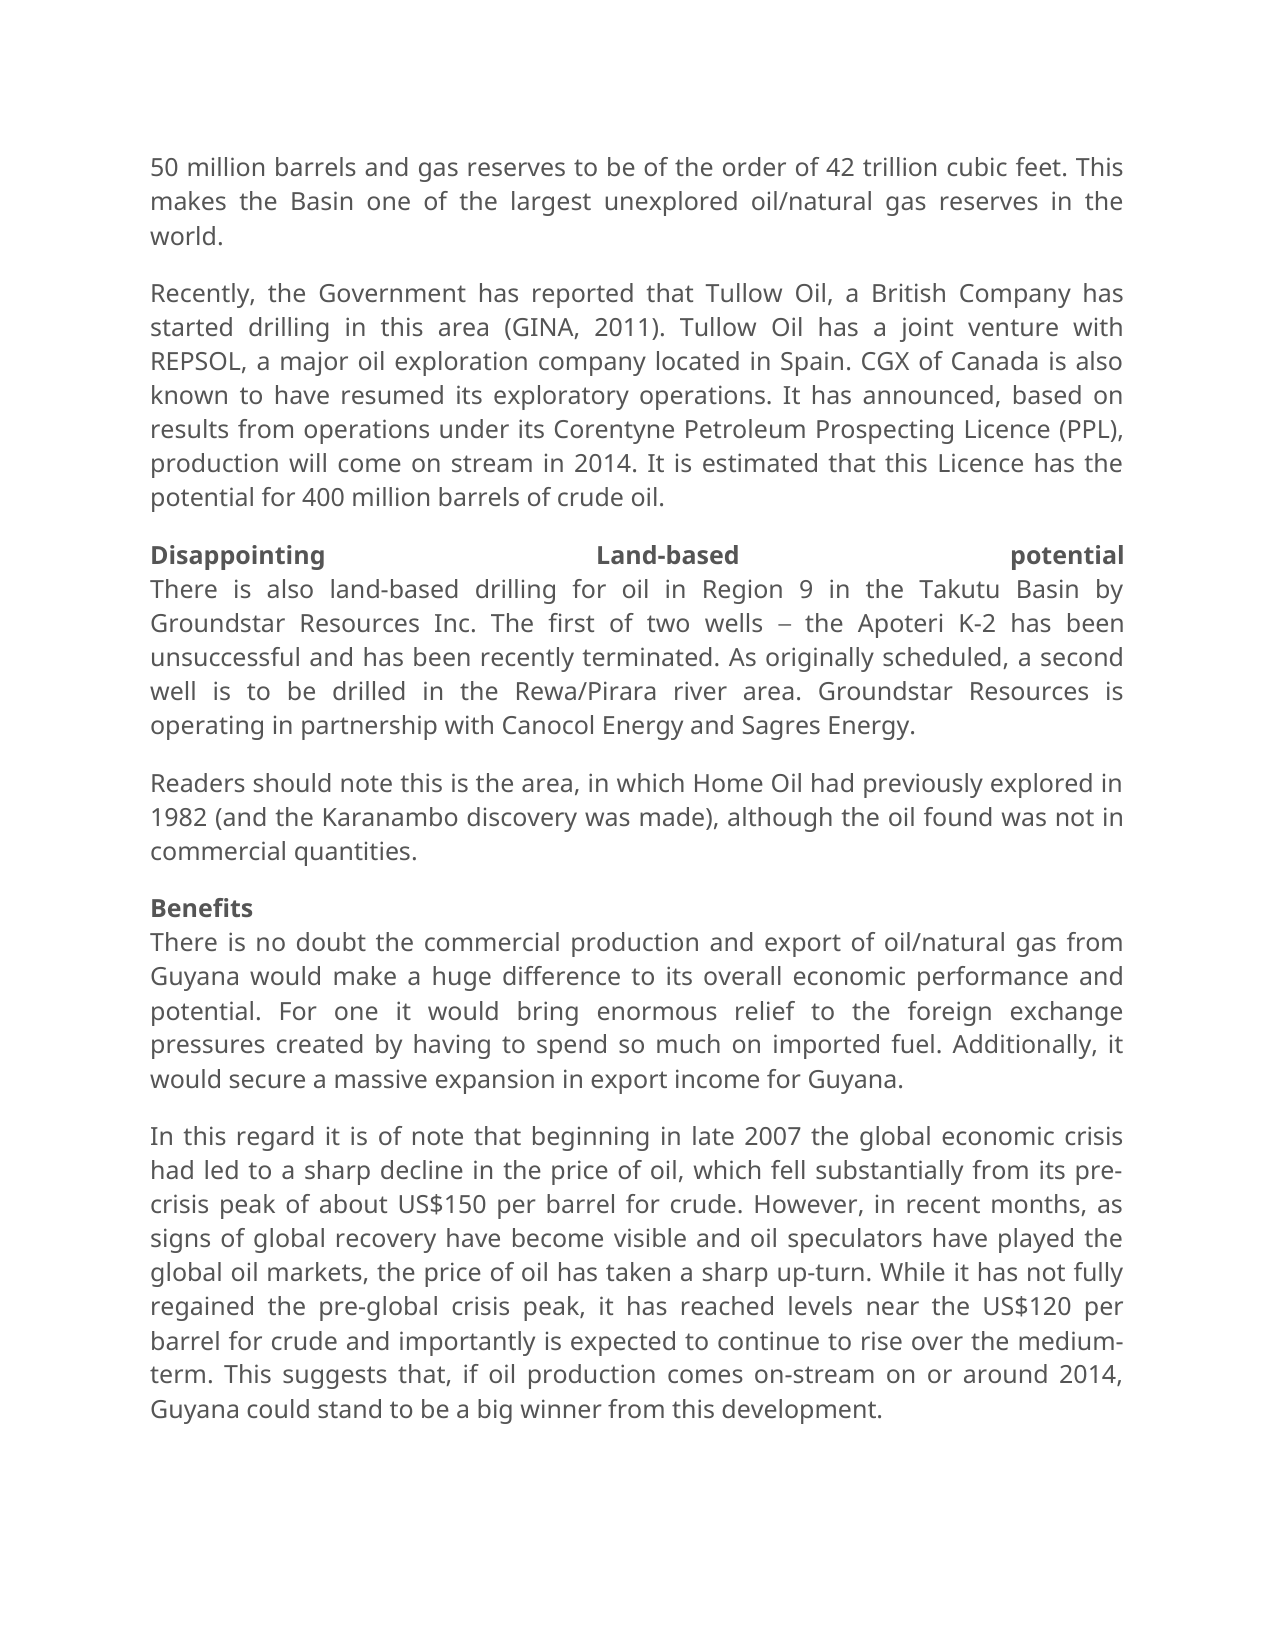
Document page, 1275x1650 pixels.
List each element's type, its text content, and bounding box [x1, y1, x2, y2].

text Disappointing Land-based potential There is also land-based drilling for oil in Region 9 in the Takutu Basin by Groundstar Resources Inc. The first of two wells ─ the Apoteri K-2 has been unsuccessful and has been recently terminated. As originally scheduled, a second well is to be drilled in the Rewa/Pirara river area. Groundstar Resources is operating in partnership with Canocol Energy and Sagres Energy. [150, 537, 1125, 742]
text In this regard it is of note that beginning in late 2007 the global economic crisis had led to a sharp decline in the price of oil, which fell substantially from its pre-crisis peak of about US$150 per barrel for crude. However, in recent months, as signs of global recovery have become visible and oil speculators have played the global oil markets, the price of oil has taken a sharp up-turn. While it has not fully regained the pre-global crisis peak, it has reached levels near the US$120 per barrel for crude and importantly is expected to continue to rise over the medium-term. This suggests that, if oil production comes on-stream on or around 2014, Guyana could stand to be a big winner from this development. [150, 1119, 1125, 1425]
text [150, 150, 1125, 252]
text Recently, the Government has reported that Tullow Oil, a British Company has started drilling in this area (GINA, 2011). Tullow Oil has a joint venture with REPSOL, a major oil exploration company located in Spain. CGX of Canada is also known to have resumed its exploratory operations. It has announced, based on results from operations under its Corentyne Petroleum Prospecting Licence (PPL), production will come on stream in 2014. It is estimated that this Licence has the potential for 400 million barrels of crude oil. [150, 276, 1125, 514]
text Benefits There is no doubt the commercial production and export of oil/natural gas from Guyana would make a huge difference to its overall economic performance and potential. For one it would bring enormous relief to the foreign exchange pressures created by having to spend so much on imported fuel. Additionally, it would secure a massive expansion in export income for Guyana. [150, 891, 1125, 1095]
text Readers should note this is the area, in which Home Oil had previously explored in 1982 (and the Karanambo discovery was made), although the oil found was not in commercial quantities. [150, 765, 1125, 867]
